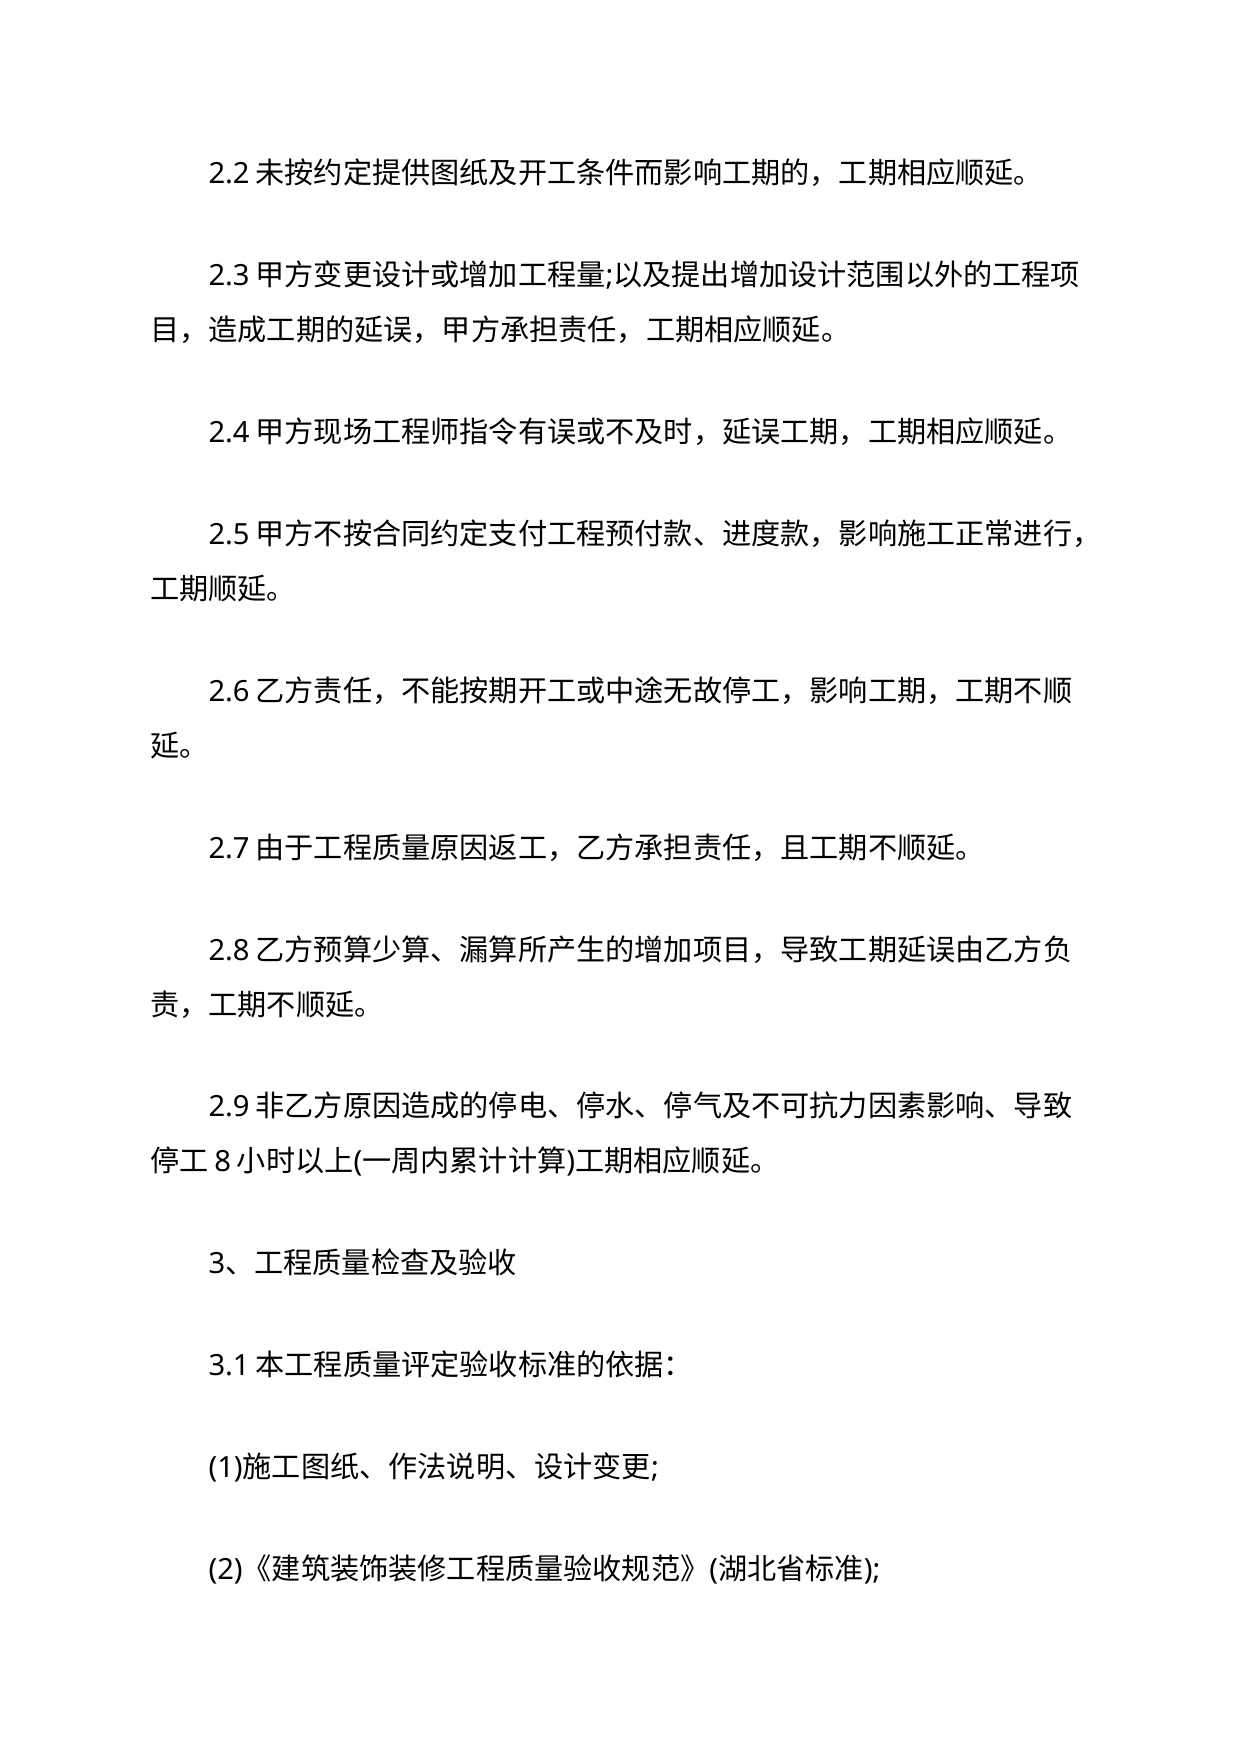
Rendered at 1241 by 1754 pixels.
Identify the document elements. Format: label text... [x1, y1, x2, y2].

text 2.3甲方变更设计或增加工程量;以及提出增加设计范围以外的工程项目，造成工期的延误，甲方承担责任，工期相应顺延。 [150, 252, 1090, 349]
text 2.8乙方预算少算、漏算所产生的增加项目，导致工期延误由乙方负责，工期不顺延。 [150, 926, 1090, 1023]
text 2.2未按约定提供图纸及开工条件而影响工期的，工期相应顺延。 [150, 150, 1090, 192]
text 2.6乙方责任，不能按期开工或中途无故停工，影响工期，工期不顺延。 [150, 667, 1090, 765]
text (2)《建筑装饰装修工程质量验收规范》(湖北省标准); [150, 1546, 1090, 1588]
text 2.4甲方现场工程师指令有误或不及时，延误工期，工期相应顺延。 [150, 409, 1090, 451]
text 2.5甲方不按合同约定支付工程预付款、进度款，影响施工正常进行，工期顺延。 [150, 511, 1090, 608]
text (1)施工图纸、作法说明、设计变更; [150, 1444, 1090, 1486]
text 3、工程质量检查及验收 [150, 1240, 1090, 1282]
text 2.9非乙方原因造成的停电、停水、停气及不可抗力因素影响、导致停工8小时以上(一周内累计计算)工期相应顺延。 [150, 1083, 1090, 1180]
text 3.1本工程质量评定验收标准的依据： [150, 1342, 1090, 1384]
text 2.7由于工程质量原因返工，乙方承担责任，且工期不顺延。 [150, 824, 1090, 867]
